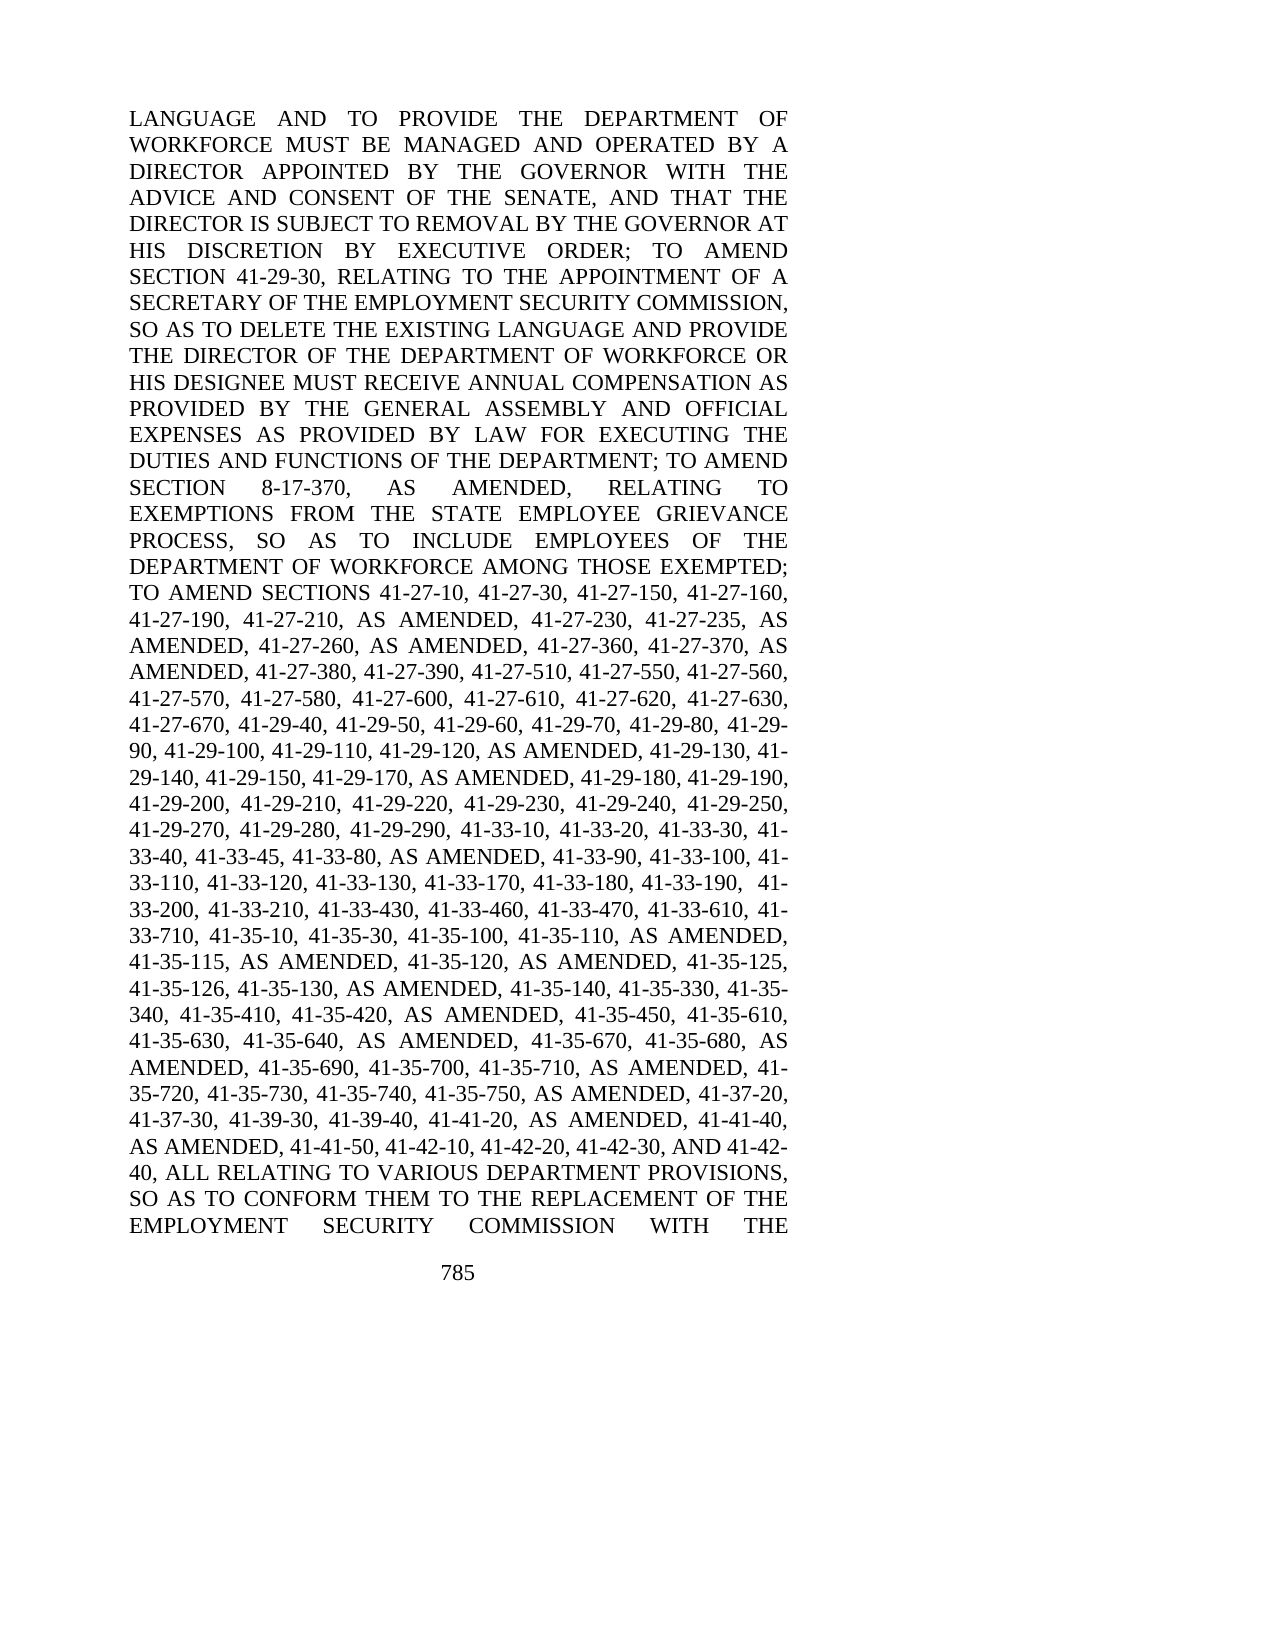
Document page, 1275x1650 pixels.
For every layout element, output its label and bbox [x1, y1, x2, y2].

text [129, 105, 789, 1238]
